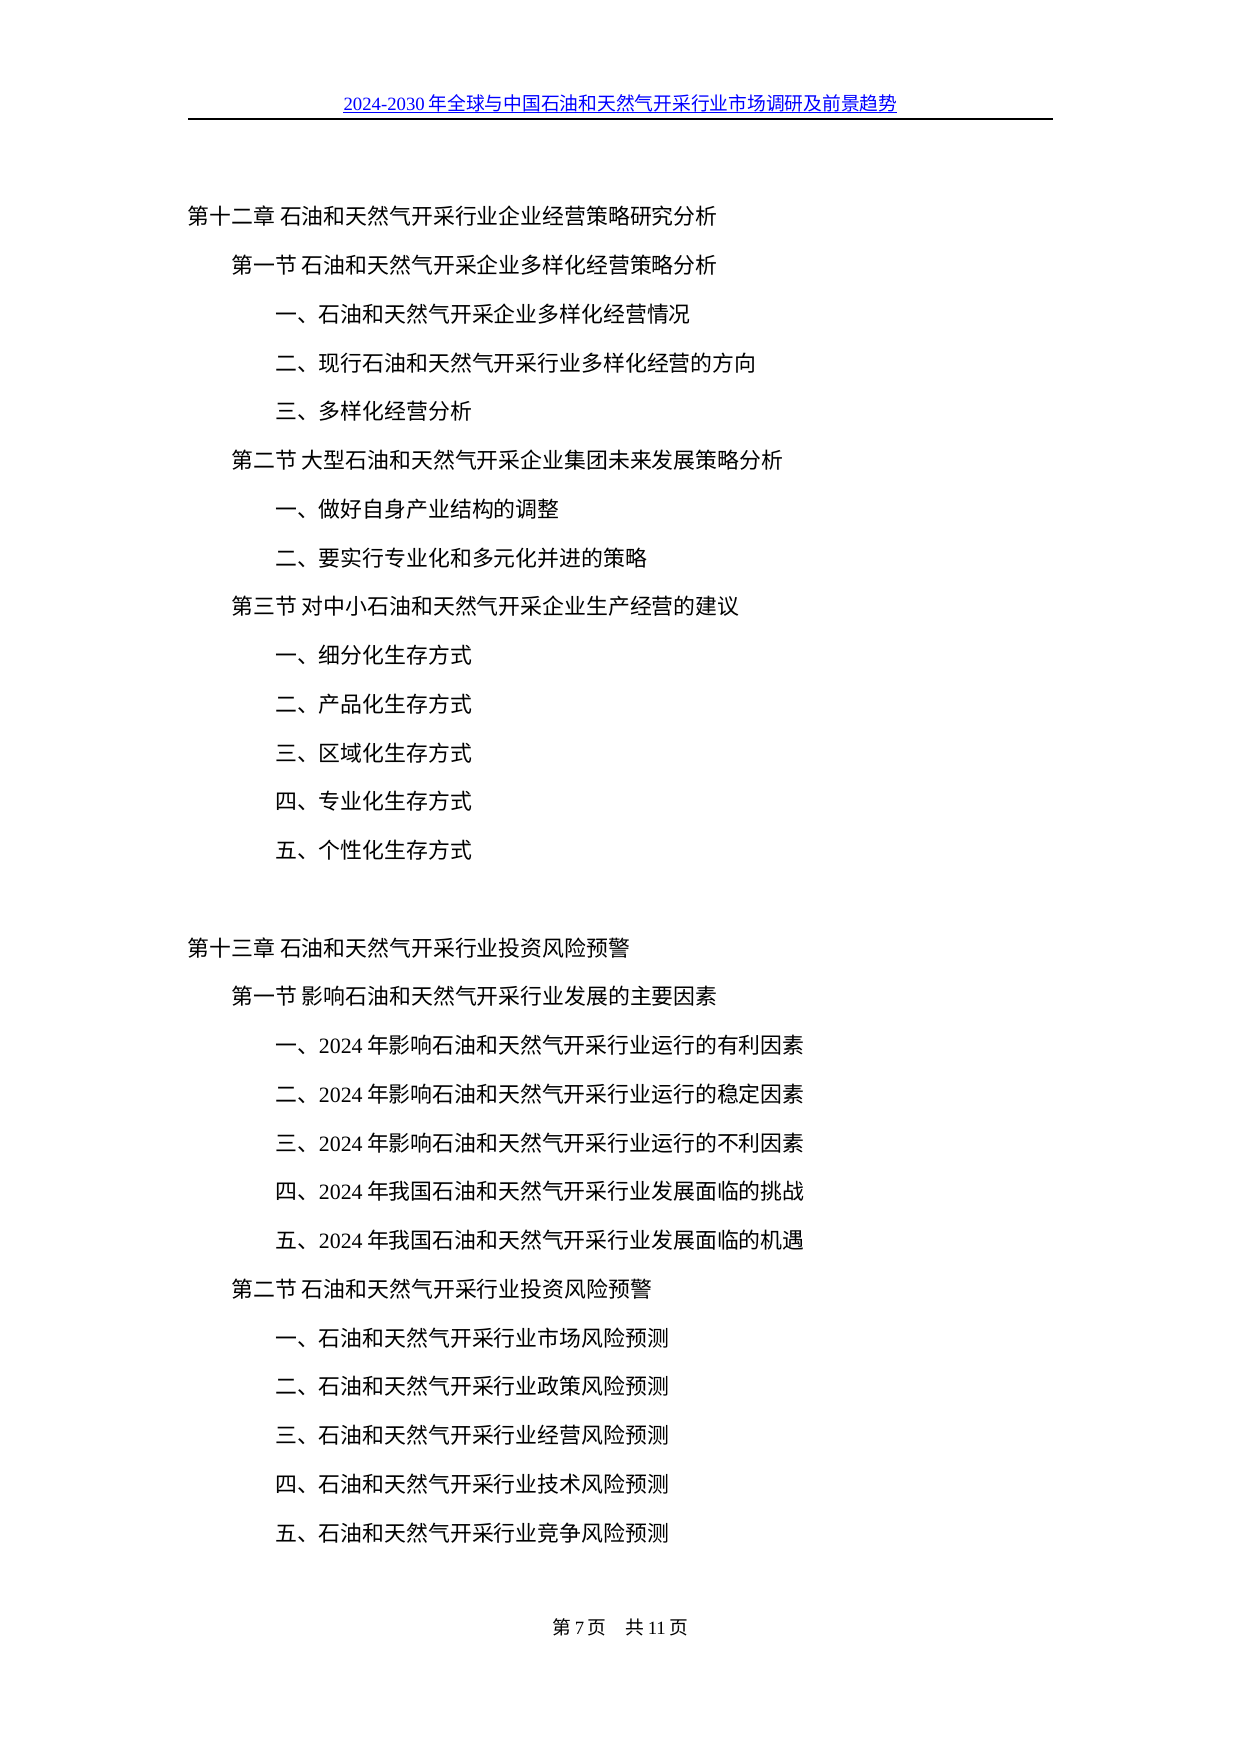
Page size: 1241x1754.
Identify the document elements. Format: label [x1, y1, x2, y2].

text [187, 150, 1053, 1548]
